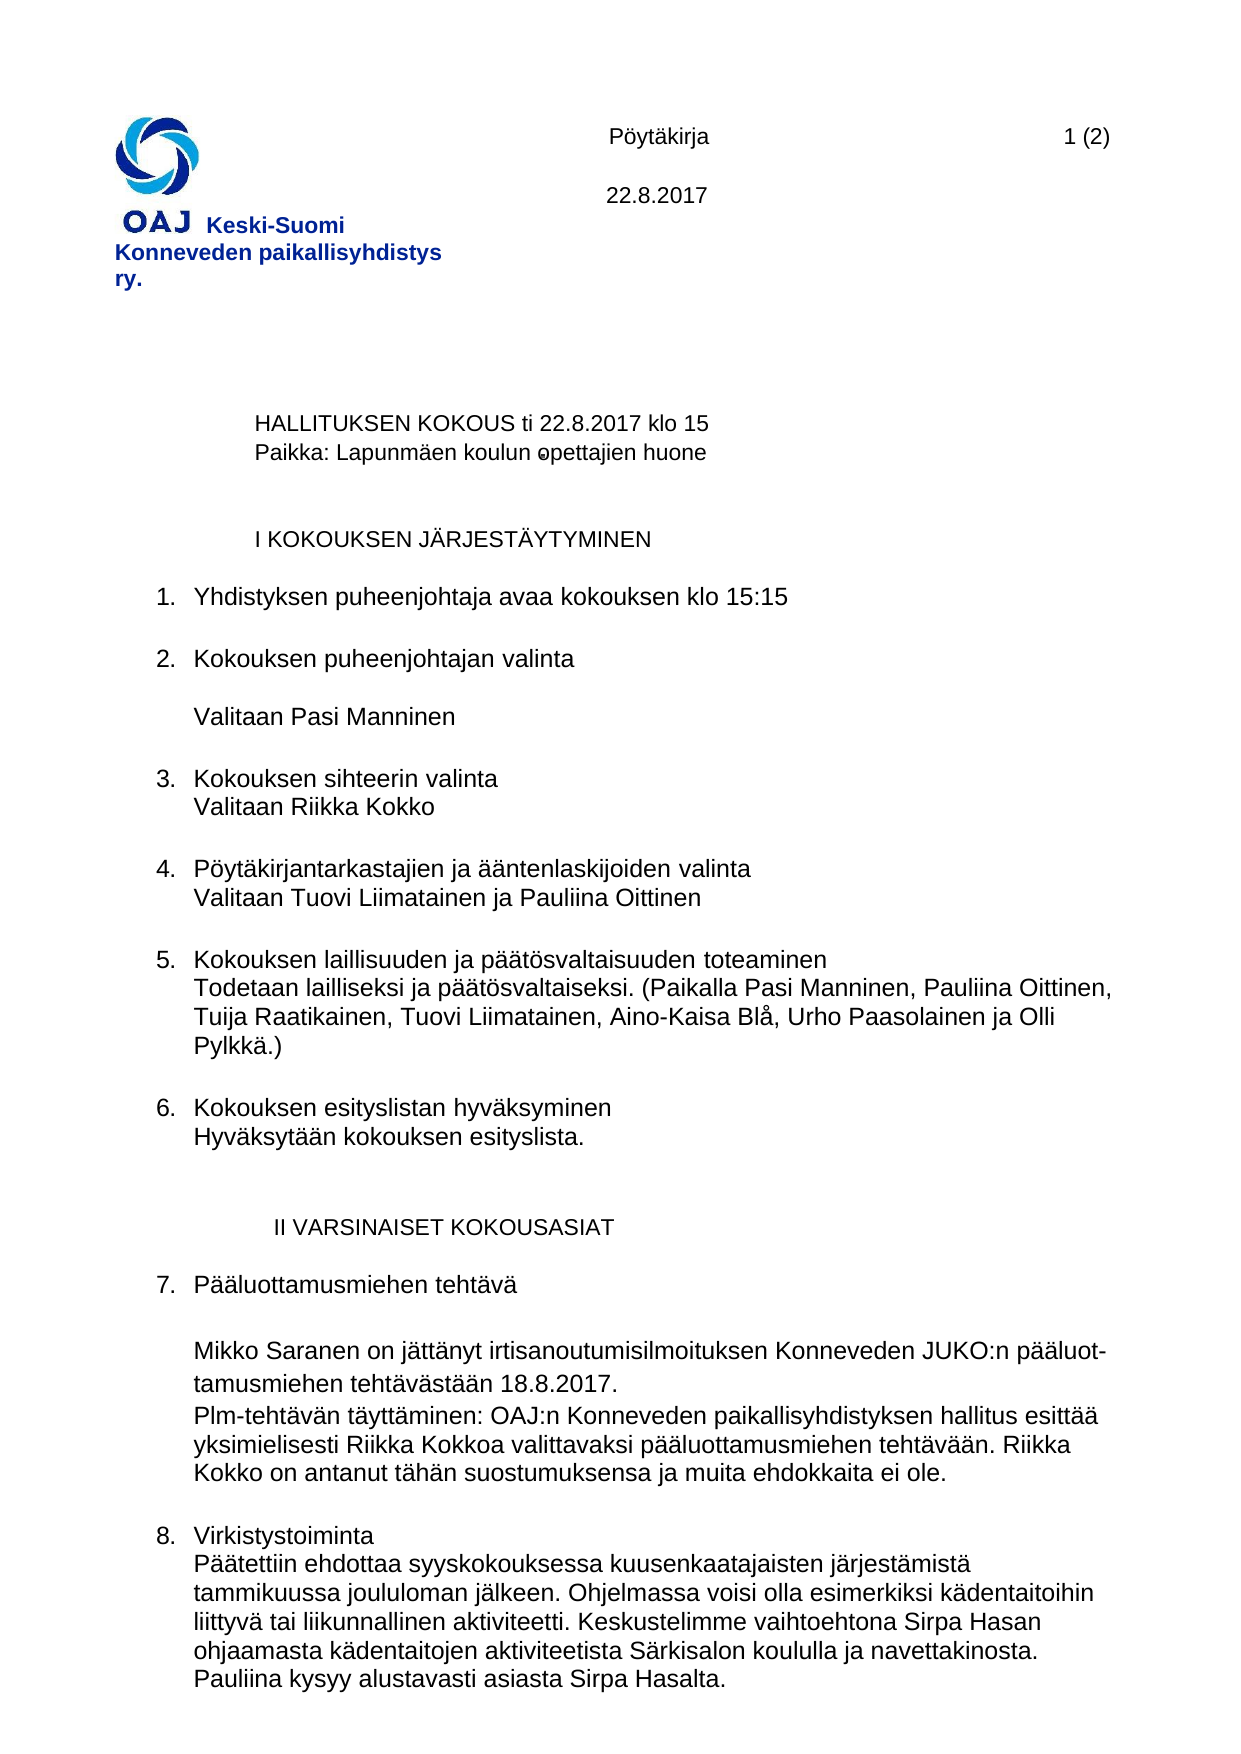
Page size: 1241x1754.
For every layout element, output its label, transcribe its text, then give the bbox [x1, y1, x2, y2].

list Pääluottamusmiehen tehtävä [156, 1270, 1121, 1299]
text Keski-Suomi Konneveden paikallisyhdistys ry. [114, 116, 476, 291]
text Plm-tehtävän täyttäminen: OAJ:n Konneveden paikallisyhdistyksen hallitus esittää yksimielisesti Riikka Kokkoa valittavaksi pääluottamusmiehen tehtävään. Riikka Kokko on antanut tähän suostumuksensa ja muita ehdokkaita ei ole. [193, 1402, 1121, 1487]
list Yhdistyksen puheenjohtaja avaa kokouksen klo 15:15 [156, 582, 1121, 611]
text HALLITUKSEN KOKOUS ti 22.8.2017 klo 15 [254, 409, 1121, 436]
text I KOKOUKSEN JÄRJESTÄYTYMINEN [254, 526, 1121, 552]
list Valitaan Pasi Manninen [193, 702, 1121, 730]
picture [114, 115, 200, 234]
text II VARSINAISET KOKOUSASIAT [271, 1214, 616, 1241]
list Hyväksytään kokouksen esityslista. [193, 1122, 1121, 1150]
list Valitaan Riikka Kokko [193, 792, 1121, 821]
text 22.8.2017 [606, 182, 1121, 208]
text Mikko Saranen on jättänyt irtisanoutumisilmoituksen Konneveden JUKO:n pääluot- tamusmiehen tehtävästään 18.8.2017. [193, 1336, 1109, 1398]
list Valitaan Tuovi Liimatainen ja Pauliina Oittinen [193, 883, 1121, 912]
list Päätettiin ehdottaa syyskokouksessa kuusenkaatajaisten järjestämistä tammikuussa joululoman jälkeen. Ohjelmassa voisi olla esimerkiksi kädentaitoihin liittyvä tai liikunnallinen aktiviteetti. Keskustelimme vaihtoehtona Sirpa Hasan ohjaamasta kädentaitojen aktiviteetista Särkisalon koululla ja navettakinosta. Pauliina kysyy alustavasti asiasta Sirpa Hasalta. [193, 1549, 1121, 1693]
list Kokouksen laillisuuden ja päätösvaltaisuuden toteaminen [156, 945, 1121, 973]
list Pöytäkirjantarkastajien ja ääntenlaskijoiden valinta [156, 854, 1121, 883]
list Kokouksen sihteerin valinta [156, 763, 1121, 792]
text Pöytäkirja 1 (2) [608, 123, 1121, 149]
text Paikka: Lapunmäen koulun opettajien huone [254, 439, 1121, 465]
list Todetaan lailliseksi ja päätösvaltaiseksi. (Paikalla Pasi Manninen, Pauliina Oittinen, Tuija Raatikainen, Tuovi Liimatainen, Aino-Kaisa Blå, Urho Paasolainen ja Olli Pylkkä.) [193, 973, 1121, 1060]
list Kokouksen puheenjohtajan valinta [156, 644, 1121, 673]
list Kokouksen esityslistan hyväksyminen [156, 1093, 1121, 1122]
list Virkistystoiminta [156, 1521, 1121, 1549]
